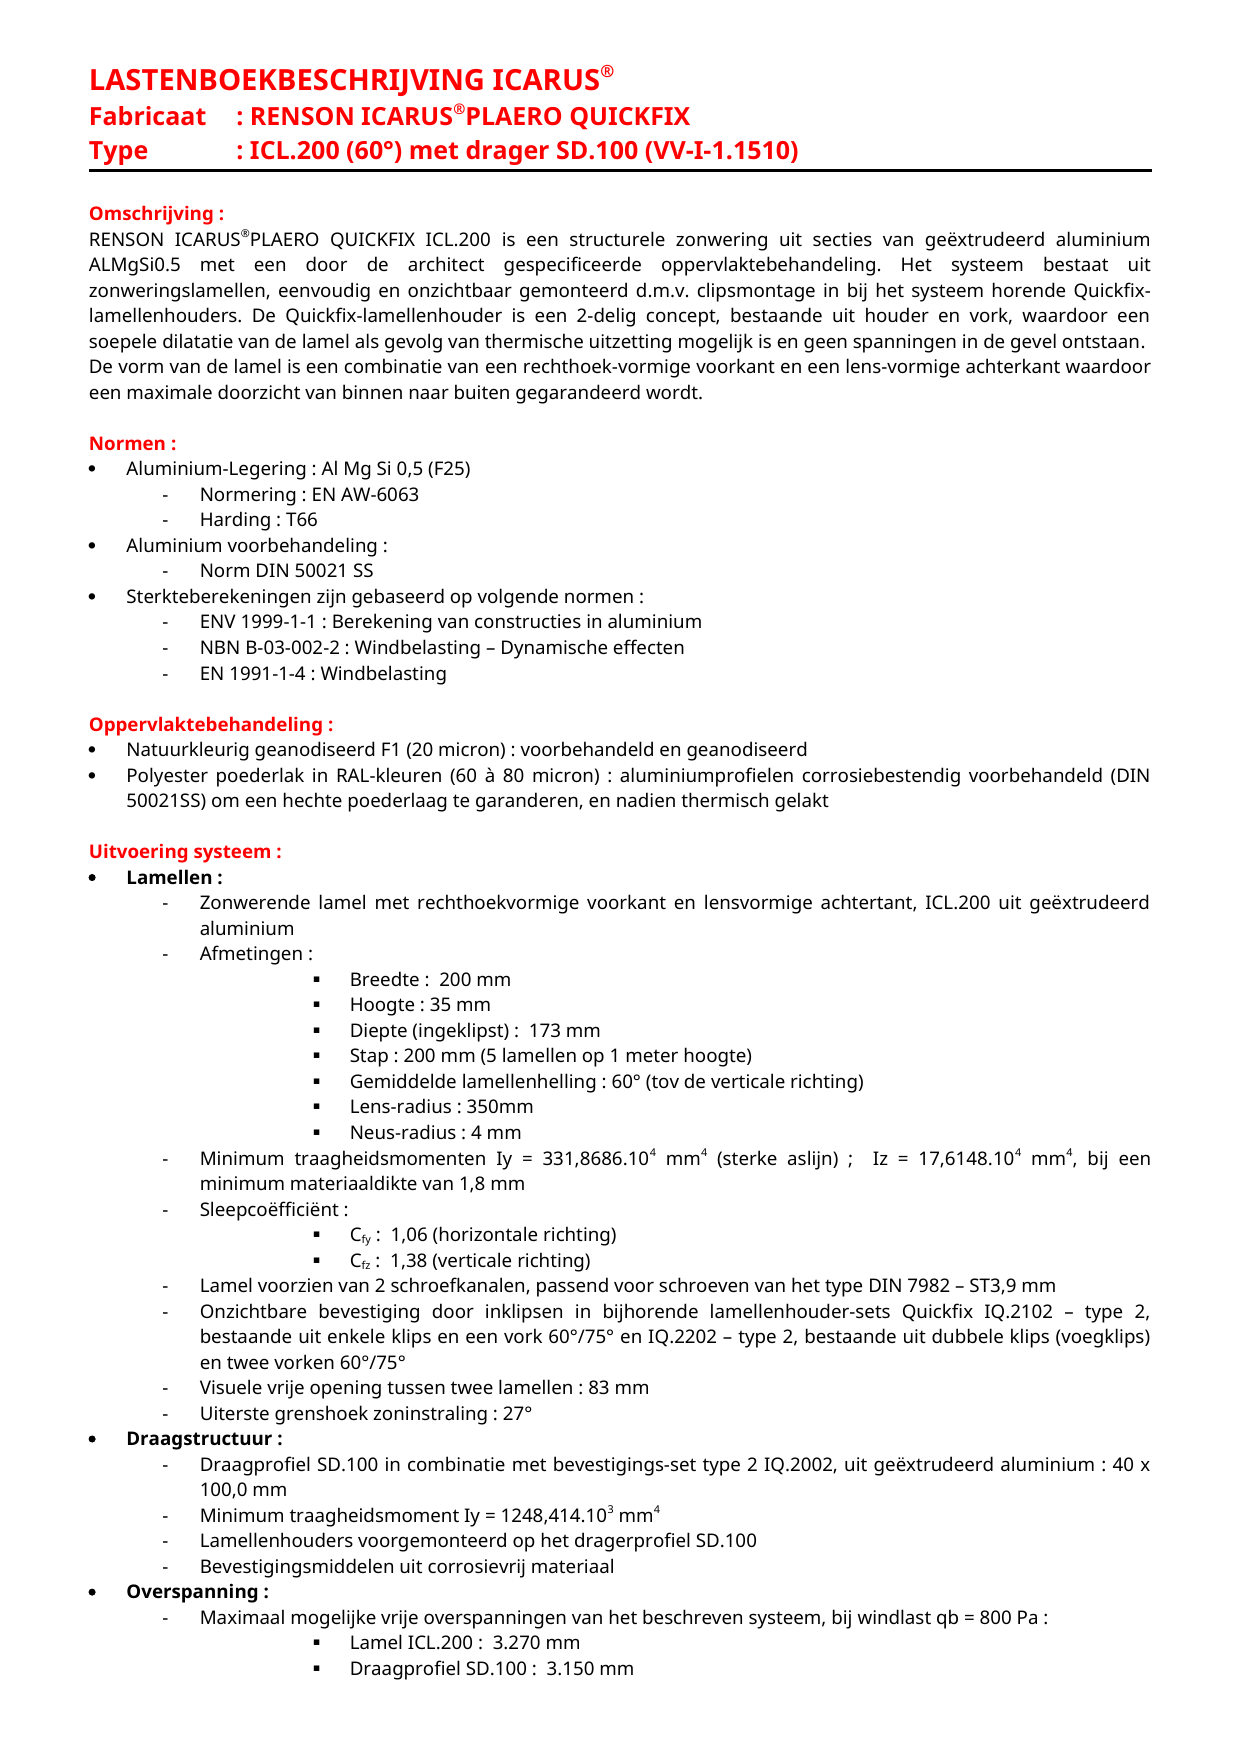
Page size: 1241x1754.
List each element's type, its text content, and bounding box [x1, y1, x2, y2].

list Lamellen : [89, 864, 1152, 889]
list Hoogte : 35 mm [312, 992, 1152, 1017]
text Fabricaat : RENSON ICARUS®PLAERO QUICKFIX [89, 99, 1152, 133]
list Stap : 200 mm (5 lamellen op 1 meter hoogte) [312, 1043, 1152, 1068]
list ENV 1999-1-1 : Berekening van constructies in aluminium [162, 609, 1152, 634]
text Type : ICL.200 (60°) met drager SD.100 (VV-I-1.1510) [89, 133, 1152, 169]
list Uiterste grenshoek zoninstraling : 27° [162, 1400, 1152, 1426]
list Aluminium voorbehandeling : [89, 532, 1152, 558]
list Visuele vrije opening tussen twee lamellen : 83 mm [162, 1374, 1152, 1400]
list Harding : T66 [162, 507, 1152, 532]
list Cfy : 1,06 (horizontale richting) [312, 1221, 1152, 1247]
list Sleepcoëfficiënt : [162, 1196, 1152, 1221]
text De vorm van de lamel is een combinatie van een rechthoek-vormige voorkant en een lens-vormige achterkant waardoor een maximale doorzicht van binnen naar buiten gegarandeerd wordt. [89, 354, 1152, 405]
text RENSON ICARUS®PLAERO QUICKFIX ICL.200 is een structurele zonwering uit secties van geëxtrudeerd aluminium ALMgSi0.5 met een door de architect gespecificeerde oppervlaktebehandeling. Het systeem bestaat uit zonweringslamellen, eenvoudig en onzichtbaar gemonteerd d.m.v. clipsmontage in bij het systeem horende Quickfix-lamellenhouders. De Quickfix-lamellenhouder is een 2-delig concept, bestaande uit houder en vork, waardoor een soepele dilatatie van de lamel als gevolg van thermische uitzetting mogelijk is en geen spanningen in de gevel ontstaan. [89, 226, 1152, 354]
list Normering : EN AW-6063 [162, 481, 1152, 507]
list Norm DIN 50021 SS [162, 558, 1152, 583]
list Lamel voorzien van 2 schroefkanalen, passend voor schroeven van het type DIN 7982 – ST3,9 mm [162, 1272, 1152, 1298]
list Lamel ICL.200 : 3.270 mm [312, 1630, 1152, 1655]
text Oppervlaktebehandeling : [89, 711, 1152, 736]
list Natuurkleurig geanodiseerd F1 (20 micron) : voorbehandeld en geanodiseerd [89, 736, 1152, 762]
list Breedte : 200 mm [312, 966, 1152, 992]
list Neus-radius : 4 mm [312, 1119, 1152, 1145]
list Cfz : 1,38 (verticale richting) [312, 1247, 1152, 1272]
list Diepte (ingeklipst) : 173 mm [312, 1017, 1152, 1043]
text Uitvoering systeem : [89, 838, 1152, 864]
list Draagprofiel SD.100 in combinatie met bevestigings-set type 2 IQ.2002, uit geëxtrudeerd aluminium : 40 x 100,0 mm [162, 1451, 1152, 1502]
list Lamellenhouders voorgemonteerd op het dragerprofiel SD.100 [162, 1528, 1152, 1553]
list Afmetingen : [162, 941, 1152, 966]
list Maximaal mogelijke vrije overspanningen van het beschreven systeem, bij windlast qb = 800 Pa : [162, 1604, 1152, 1630]
text Omschrijving : [89, 201, 1152, 226]
list EN 1991-1-4 : Windbelasting [162, 660, 1152, 685]
list Polyester poederlak in RAL-kleuren (60 à 80 micron) : aluminiumprofielen corrosiebestendig voorbehandeld (DIN 50021SS) om een hechte poederlaag te garanderen, en nadien thermisch gelakt [89, 762, 1152, 813]
list Aluminium-Legering : Al Mg Si 0,5 (F25) [89, 456, 1152, 481]
list Draagstructuur : [89, 1426, 1152, 1451]
text Normen : [89, 430, 1152, 456]
list Zonwerende lamel met rechthoekvormige voorkant en lensvormige achtertant, ICL.200 uit geëxtrudeerd aluminium [162, 889, 1152, 941]
list Minimum traagheidsmomenten Iy = 331,8686.104 mm4 (sterke aslijn) ; Iz = 17,6148.104 mm4, bij een minimum materiaaldikte van 1,8 mm [162, 1145, 1152, 1196]
list Bevestigingsmiddelen uit corrosievrij materiaal [162, 1553, 1152, 1579]
list Overspanning : [89, 1579, 1152, 1604]
list Sterkteberekeningen zijn gebaseerd op volgende normen : [89, 583, 1152, 609]
list Draagprofiel SD.100 : 3.150 mm [312, 1655, 1152, 1681]
list Gemiddelde lamellenhelling : 60° (tov de verticale richting) [312, 1068, 1152, 1094]
list NBN B-03-002-2 : Windbelasting – Dynamische effecten [162, 634, 1152, 660]
list Lens-radius : 350mm [312, 1094, 1152, 1119]
text LASTENBOEKBESCHRIJVING ICARUS® [89, 59, 1152, 99]
list Onzichtbare bevestiging door inklipsen in bijhorende lamellenhouder-sets Quickfix IQ.2102 – type 2, bestaande uit enkele klips en een vork 60°/75° en IQ.2202 – type 2, bestaande uit dubbele klips (voegklips) en twee vorken 60°/75° [162, 1298, 1152, 1374]
list Minimum traagheidsmoment Iy = 1248,414.103 mm4 [162, 1502, 1152, 1528]
